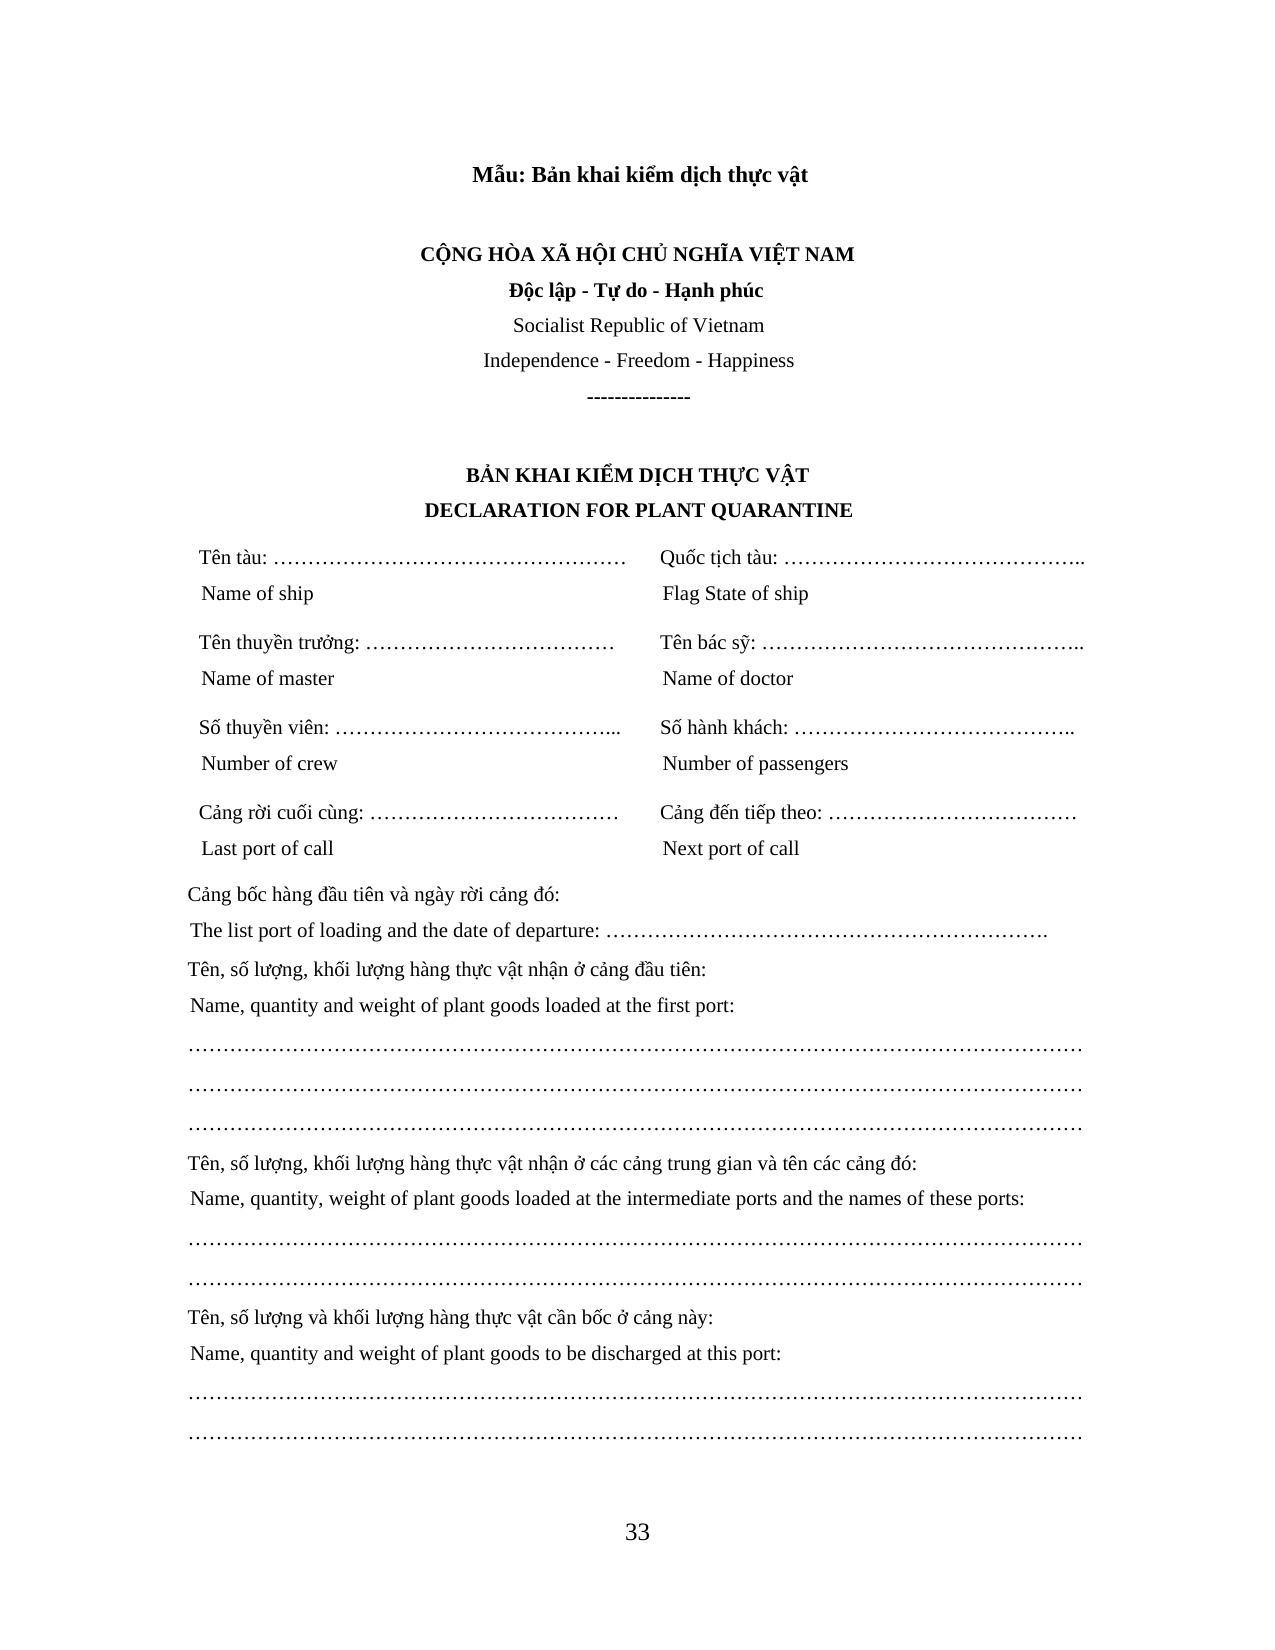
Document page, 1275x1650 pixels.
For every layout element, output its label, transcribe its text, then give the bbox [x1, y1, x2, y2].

table_header Quốc tịch tàu: …………………………………….. Flag State of ship [649, 529, 1110, 614]
text ………………………………………………………………………………………………………………… [187, 1063, 1087, 1098]
text Mẫu: Bản khai kiểm dịch thực vật [187, 154, 1087, 189]
text CỘNG HÒA XÃ HỘI CHỦ NGHĨA VIỆT NAM Độc lập - Tự do - Hạnh phúc Socialist Republic of Vietnam Independence - Freedom - Happiness --------------- [187, 233, 1087, 410]
table_cell Tên bác sỹ: ……………………………………….. Name of doctor [649, 614, 1110, 699]
text ………………………………………………………………………………………………………………… [187, 1257, 1087, 1292]
text Tên, số lượng, khối lượng hàng thực vật nhận ở cảng đầu tiên: Name, quantity and weight of plant goods loaded at the first port: [187, 948, 1087, 1019]
table_cell Số hành khách: ………………………………….. Number of passengers [649, 699, 1110, 784]
text Tên, số lượng và khối lượng hàng thực vật cần bốc ở cảng này: Name, quantity and weight of plant goods to be discharged at this port: [187, 1296, 1087, 1367]
table_cell Tên thuyền trưởng: ……………………………… Name of master [188, 614, 649, 699]
text ………………………………………………………………………………………………………………… [187, 1217, 1087, 1252]
table_cell Cảng đến tiếp theo: ……………………………… Next port of call [649, 784, 1110, 869]
text Tên, số lượng, khối lượng hàng thực vật nhận ở các cảng trung gian và tên các cảng đó: Name, quantity, weight of plant goods loaded at the intermediate ports and the names of these ports: [187, 1142, 1087, 1213]
table_cell Số thuyền viên: …………………………………... Number of crew [188, 699, 649, 784]
text ………………………………………………………………………………………………………………… [187, 1102, 1087, 1138]
text BẢN KHAI KIỂM DỊCH THỰC VẬT DECLARATION FOR PLANT QUARANTINE [187, 454, 1087, 525]
table_cell Cảng rời cuối cùng: ……………………………… Last port of call [188, 784, 649, 869]
text Cảng bốc hàng đầu tiên và ngày rời cảng đó: The list port of loading and the date of departure: ………………………………………………………. [187, 873, 1087, 944]
text ………………………………………………………………………………………………………………… [187, 1371, 1087, 1407]
text ………………………………………………………………………………………………………………… [187, 1411, 1087, 1446]
text ………………………………………………………………………………………………………………… [187, 1023, 1087, 1059]
table_header Tên tàu: …………………………………………… Name of ship [188, 529, 649, 614]
